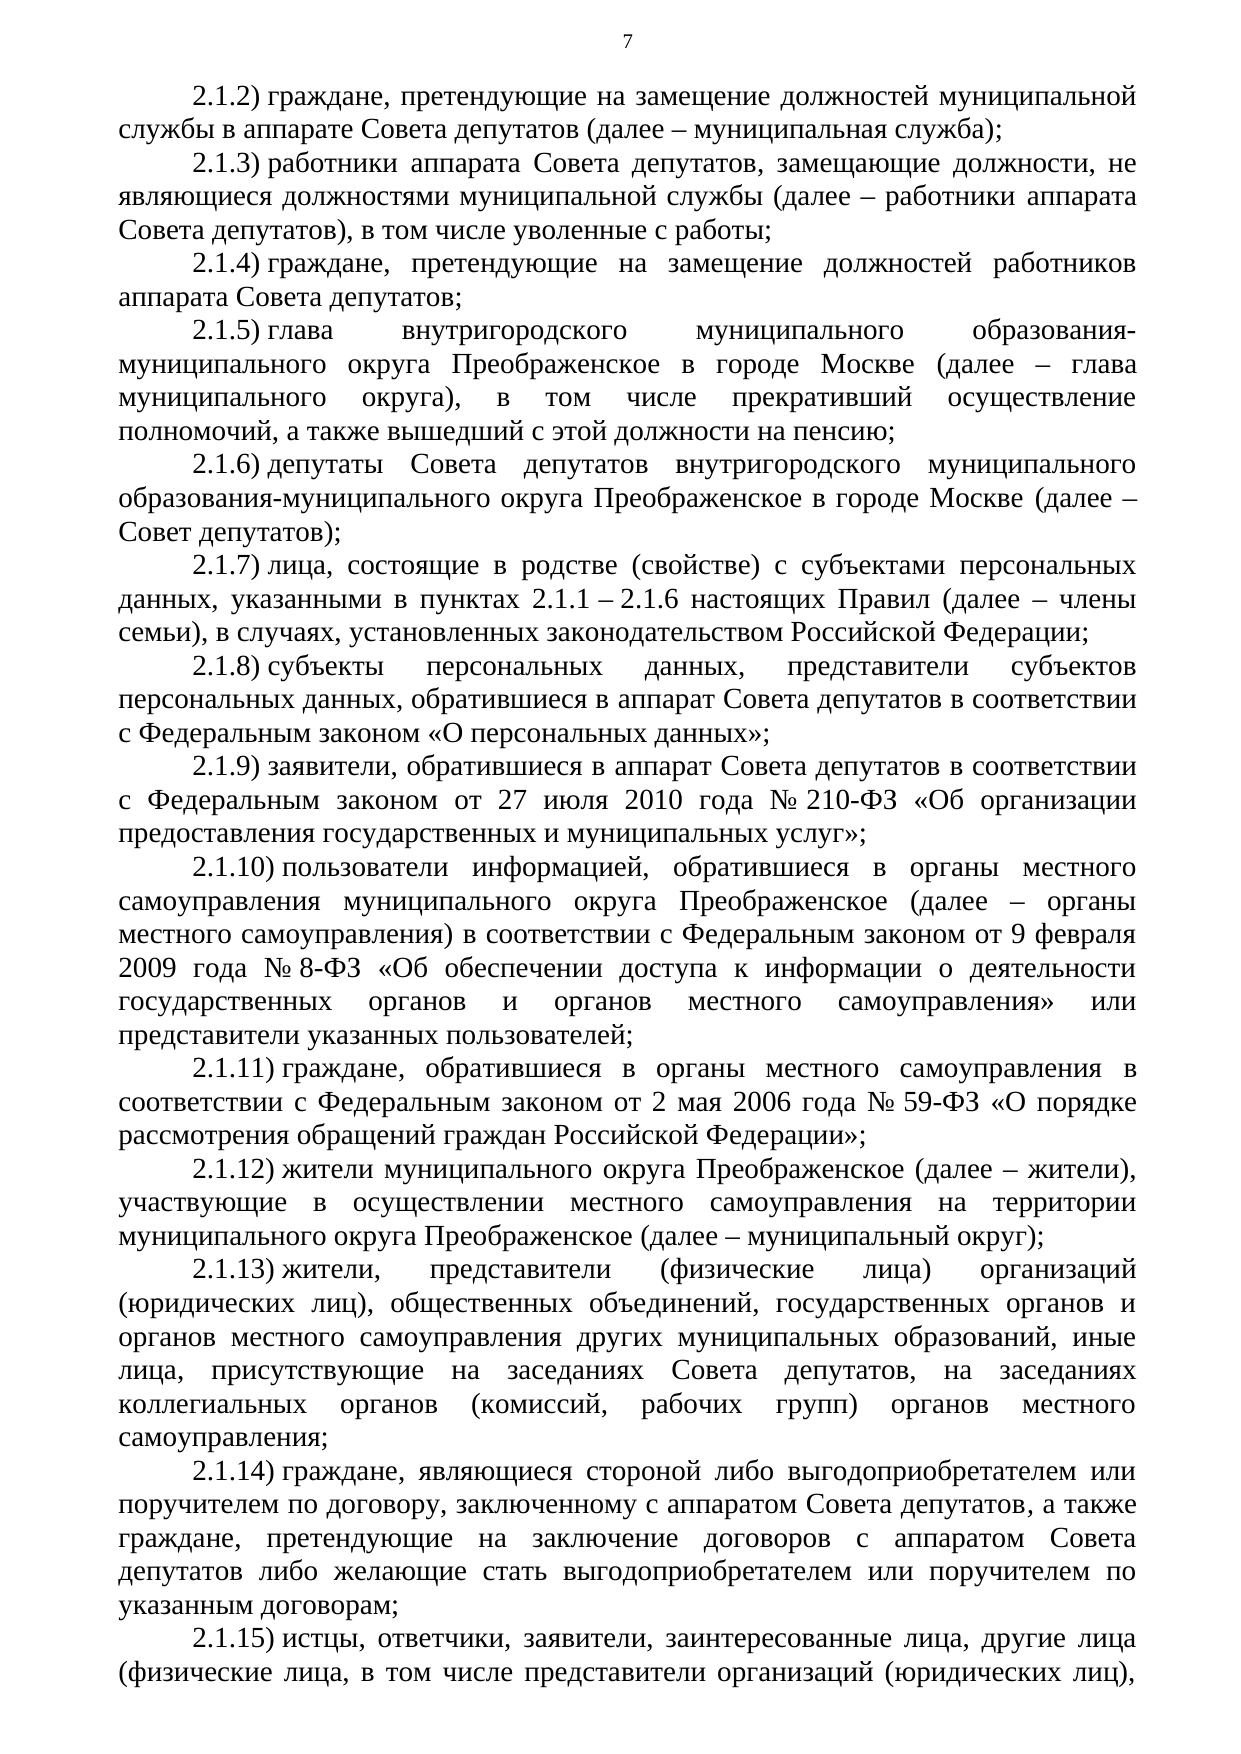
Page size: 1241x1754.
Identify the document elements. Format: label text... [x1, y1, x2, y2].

text 2.1.14) граждане, являющиеся стороной либо выгодоприобретателем или поручителем по договору, заключенному с аппаратом Совета депутатов, а также граждане, претендующие на заключение договоров с аппаратом Совета депутатов либо желающие стать выгодоприобретателем или поручителем по указанным договорам; [118, 1453, 1137, 1621]
text 2.1.12) жители муниципального округа Преображенское (далее – жители), участвующие в осуществлении местного самоуправления на территории муниципального округа Преображенское (далее – муниципальный округ); [118, 1151, 1137, 1252]
text 2.1.2) граждане, претендующие на замещение должностей муниципальной службы в аппарате Совета депутатов (далее – муниципальная служба); [118, 78, 1137, 145]
text 2.1.3) работники аппарата Совета депутатов, замещающие должности, не являющиеся должностями муниципальной службы (далее – работники аппарата Совета депутатов), в том числе уволенные с работы; [118, 145, 1137, 245]
text 2.1.4) граждане, претендующие на замещение должностей работников аппарата Совета депутатов; [118, 245, 1137, 312]
text 2.1.5) глава внутригородского муниципального образования-муниципального округа Преображенское в городе Москве (далее – глава муниципального округа), в том числе прекративший осуществление полномочий, а также вышедший с этой должности на пенсию; [118, 312, 1137, 447]
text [118, 1621, 1137, 1688]
text 2.1.11) граждане, обратившиеся в органы местного самоуправления в соответствии с Федеральным законом от 2 мая 2006 года № 59-ФЗ «О порядке рассмотрения обращений граждан Российской Федерации»; [118, 1050, 1137, 1151]
text 2.1.13) жители, представители (физические лица) организаций (юридических лиц), общественных объединений, государственных органов и органов местного самоуправления других муниципальных образований, иные лица, присутствующие на заседаниях Совета депутатов, на заседаниях коллегиальных органов (комиссий, рабочих групп) органов местного самоуправления; [118, 1252, 1137, 1453]
text 2.1.7) лица, состоящие в родстве (свойстве) с субъектами персональных данных, указанными в пунктах 2.1.1 – 2.1.6 настоящих Правил (далее – члены семьи), в случаях, установленных законодательством Российской Федерации; [118, 547, 1137, 648]
text 2.1.10) пользователи информацией, обратившиеся в органы местного самоуправления муниципального округа Преображенское (далее – органы местного самоуправления) в соответствии с Федеральным законом от 9 февраля 2009 года № 8-ФЗ «Об обеспечении доступа к информации о деятельности государственных органов и органов местного самоуправления» или представители указанных пользователей; [118, 849, 1137, 1050]
text 2.1.9) заявители, обратившиеся в аппарат Совета депутатов в соответствии с Федеральным законом от 27 июля 2010 года № 210-ФЗ «Об организации предоставления государственных и муниципальных услуг»; [118, 748, 1137, 849]
text 2.1.6) депутаты Совета депутатов внутригородского муниципального образования-муниципального округа Преображенское в городе Москве (далее – Совет депутатов); [118, 447, 1137, 547]
text 2.1.8) субъекты персональных данных, представители субъектов персональных данных, обратившиеся в аппарат Совета депутатов в соответствии с Федеральным законом «О персональных данных»; [118, 648, 1137, 748]
